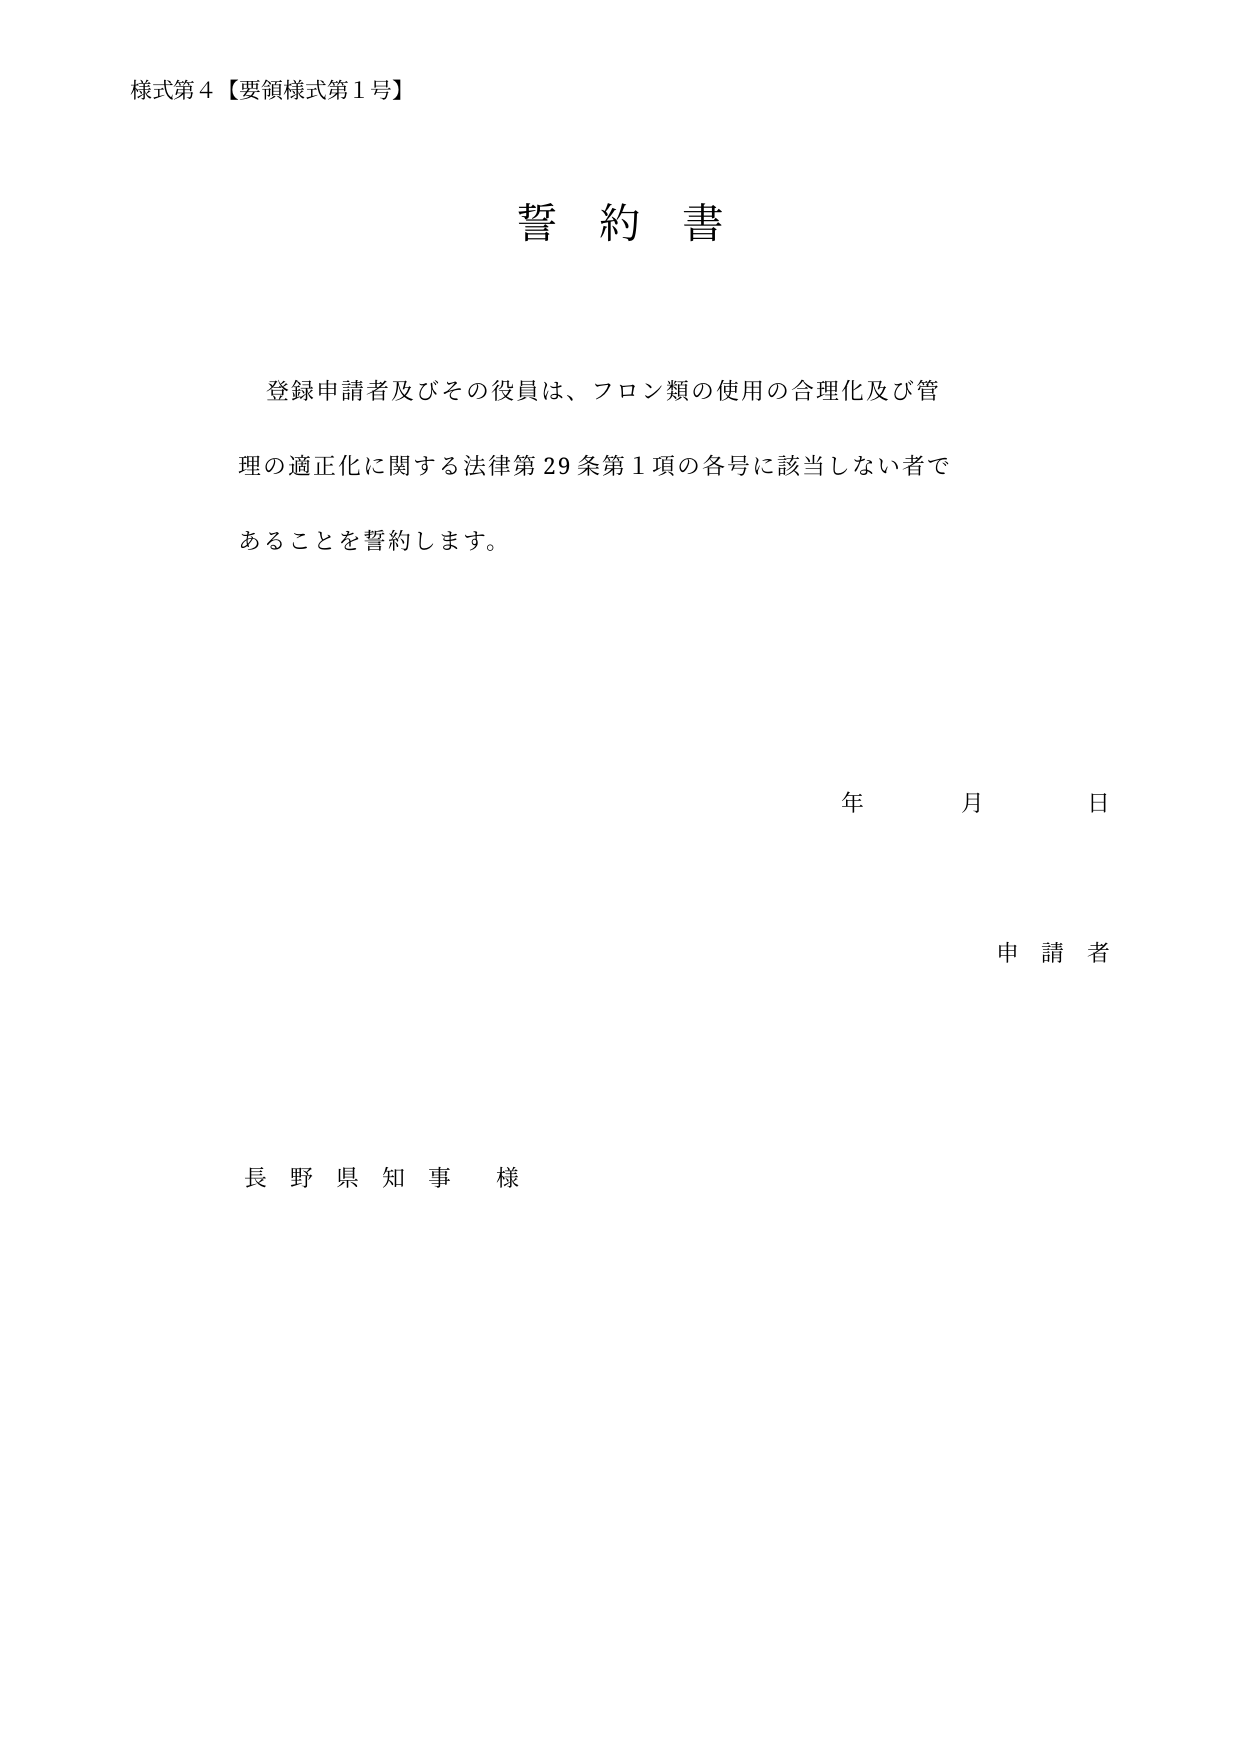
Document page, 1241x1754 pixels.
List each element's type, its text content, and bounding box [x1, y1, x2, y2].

text 理の適正化に関する法律第29条第１項の各号に該当しない者で [130, 446, 1110, 483]
text あることを誓約します。 [130, 521, 1110, 558]
text 誓 約 書 [130, 183, 1110, 258]
text 様式第４【要領様式第１号】 [130, 71, 1110, 108]
text 登録申請者及びその役員は、フロン類の使用の合理化及び管 [239, 371, 1110, 408]
text 長 野 県 知 事 様 [130, 1158, 1110, 1196]
text 年 月 日 [130, 783, 1110, 821]
text 申 請 者 [130, 933, 1110, 971]
